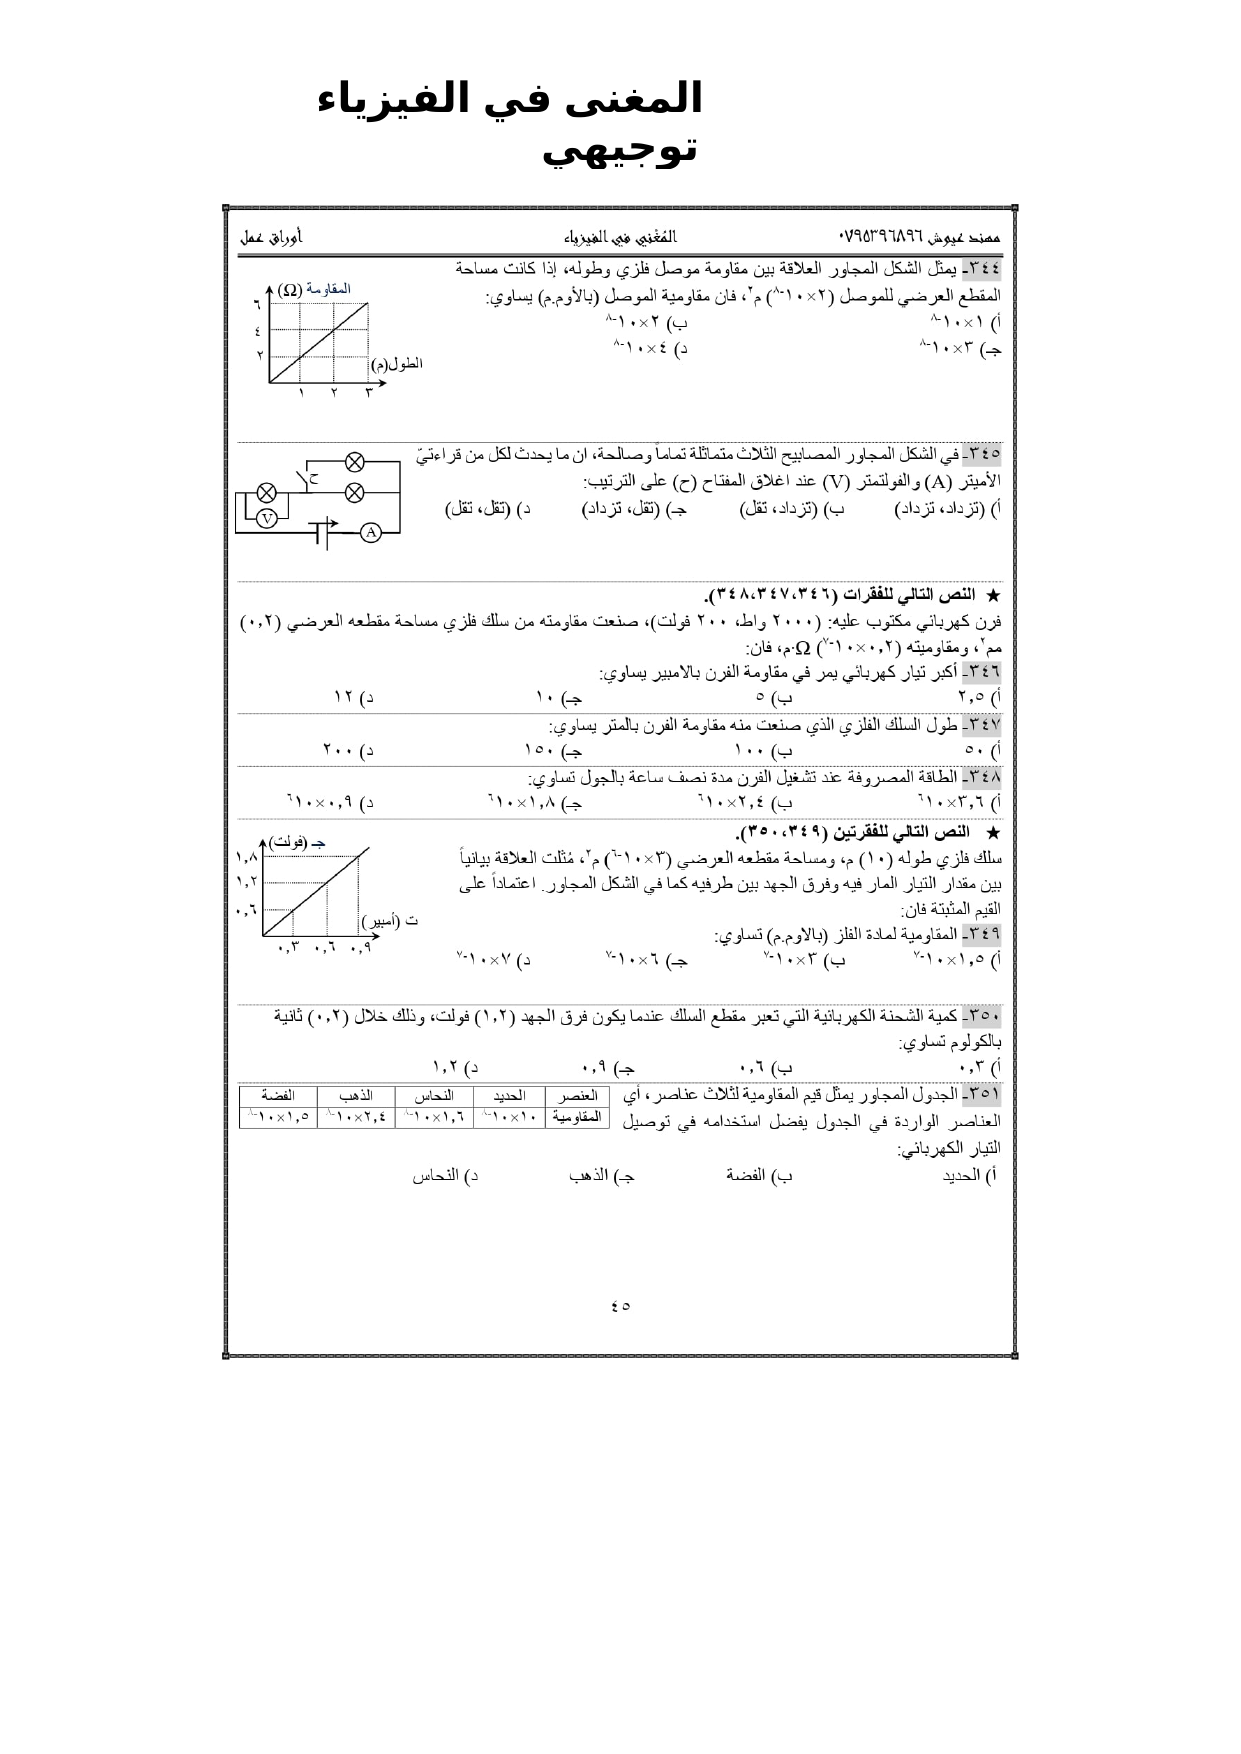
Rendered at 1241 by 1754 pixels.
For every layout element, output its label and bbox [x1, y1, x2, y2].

picture [187, 169, 1053, 1394]
